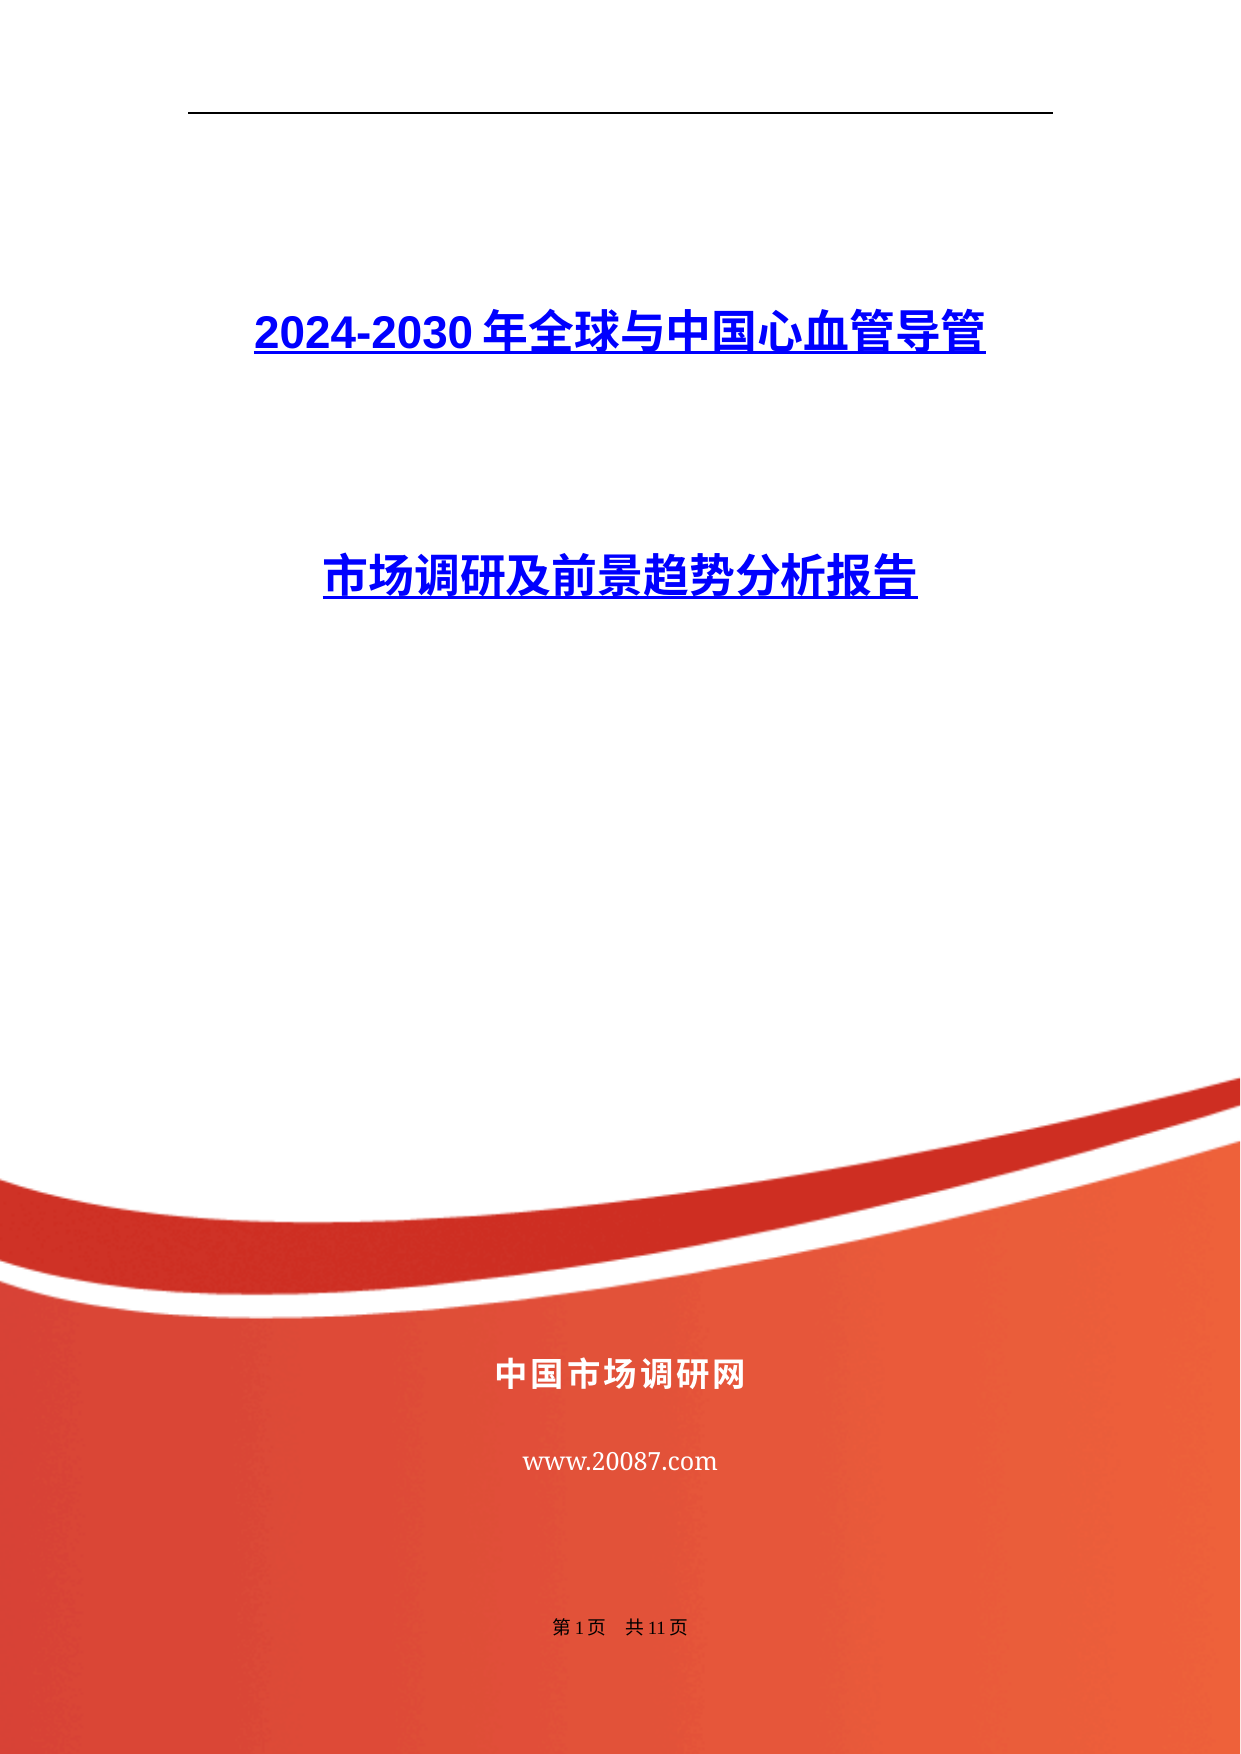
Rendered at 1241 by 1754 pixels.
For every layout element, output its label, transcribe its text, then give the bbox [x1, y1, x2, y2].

subtitle 中国市场调研网 [187, 1339, 1053, 1404]
picture [0, 1006, 1241, 1754]
text www.20087.com [187, 1428, 1053, 1493]
table_header 2024-2030年全球与中国心血管导管市场调研及前景趋势分析报告 [188, 207, 1053, 773]
